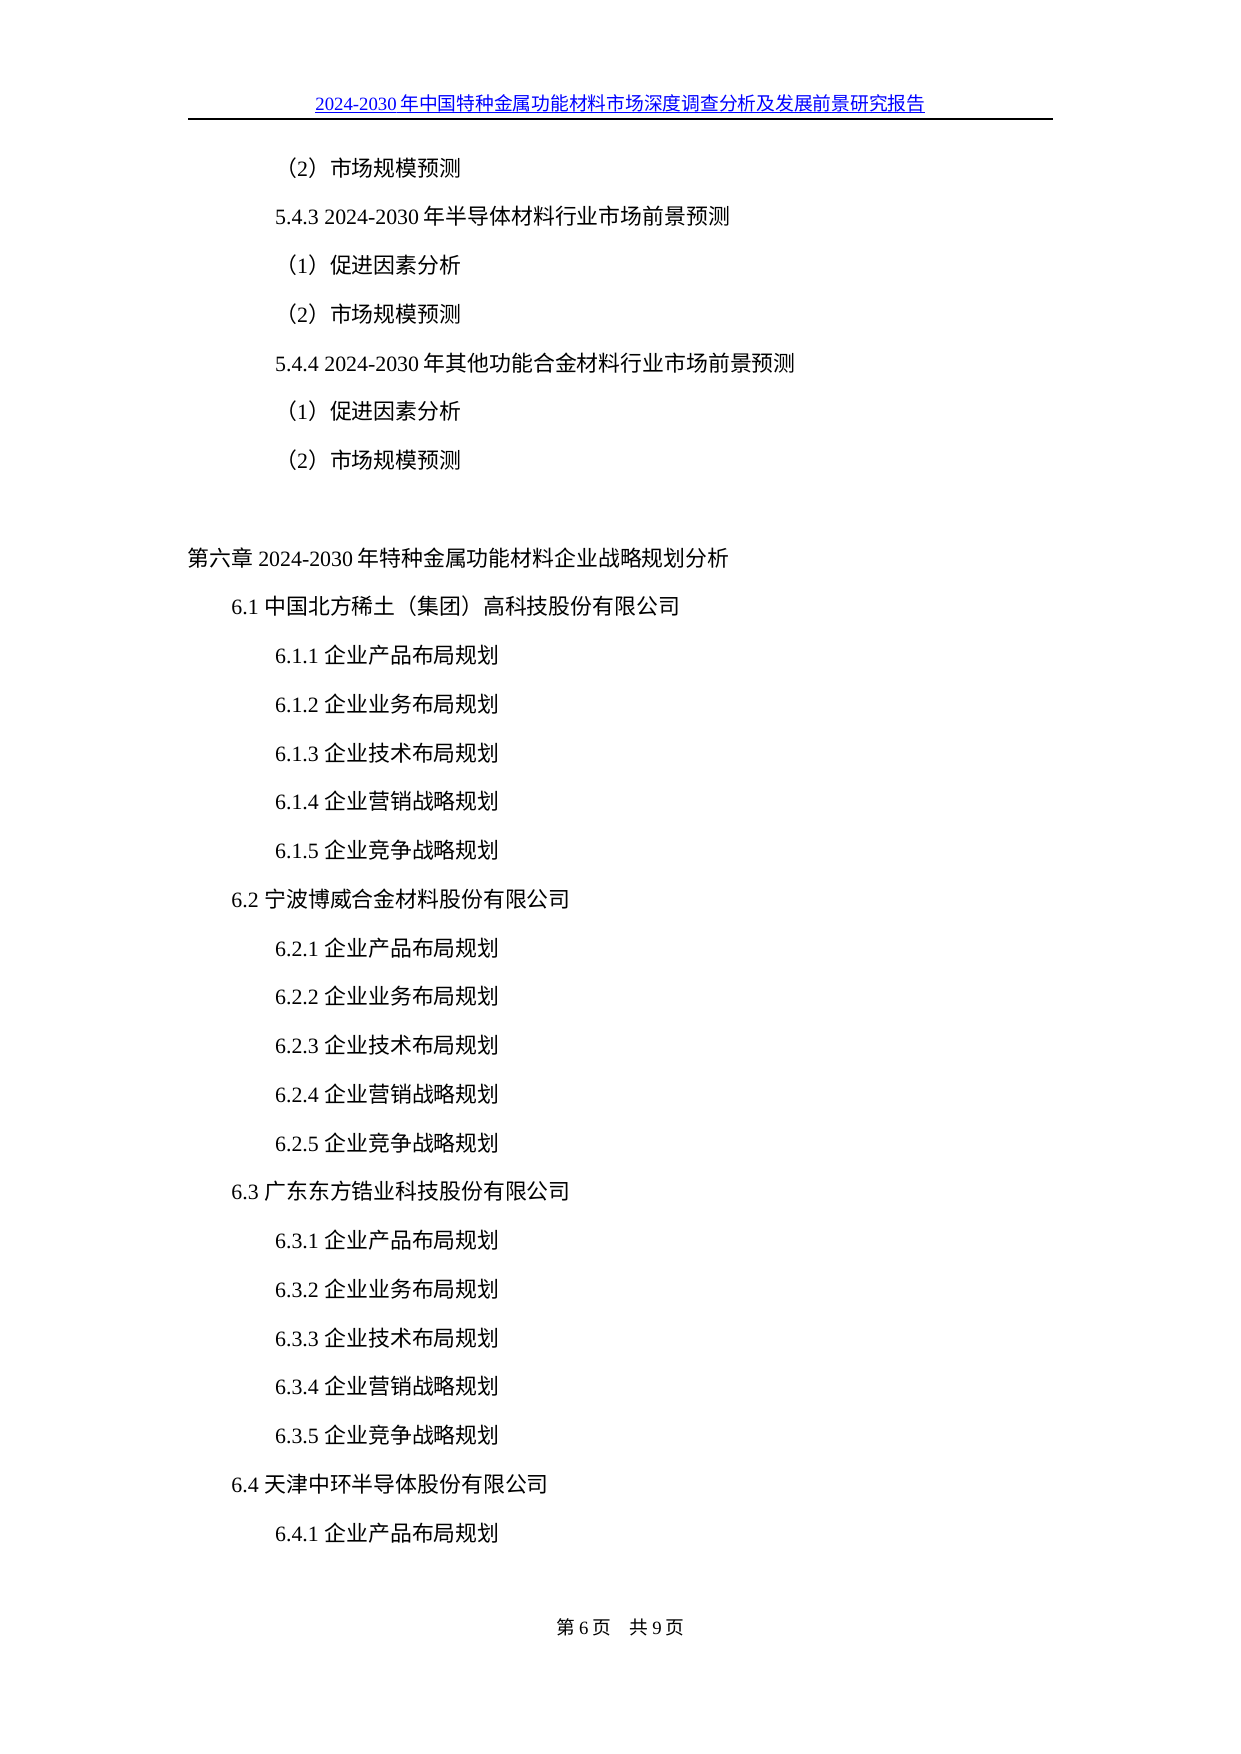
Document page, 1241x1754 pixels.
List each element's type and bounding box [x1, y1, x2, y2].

text [187, 150, 1053, 1548]
